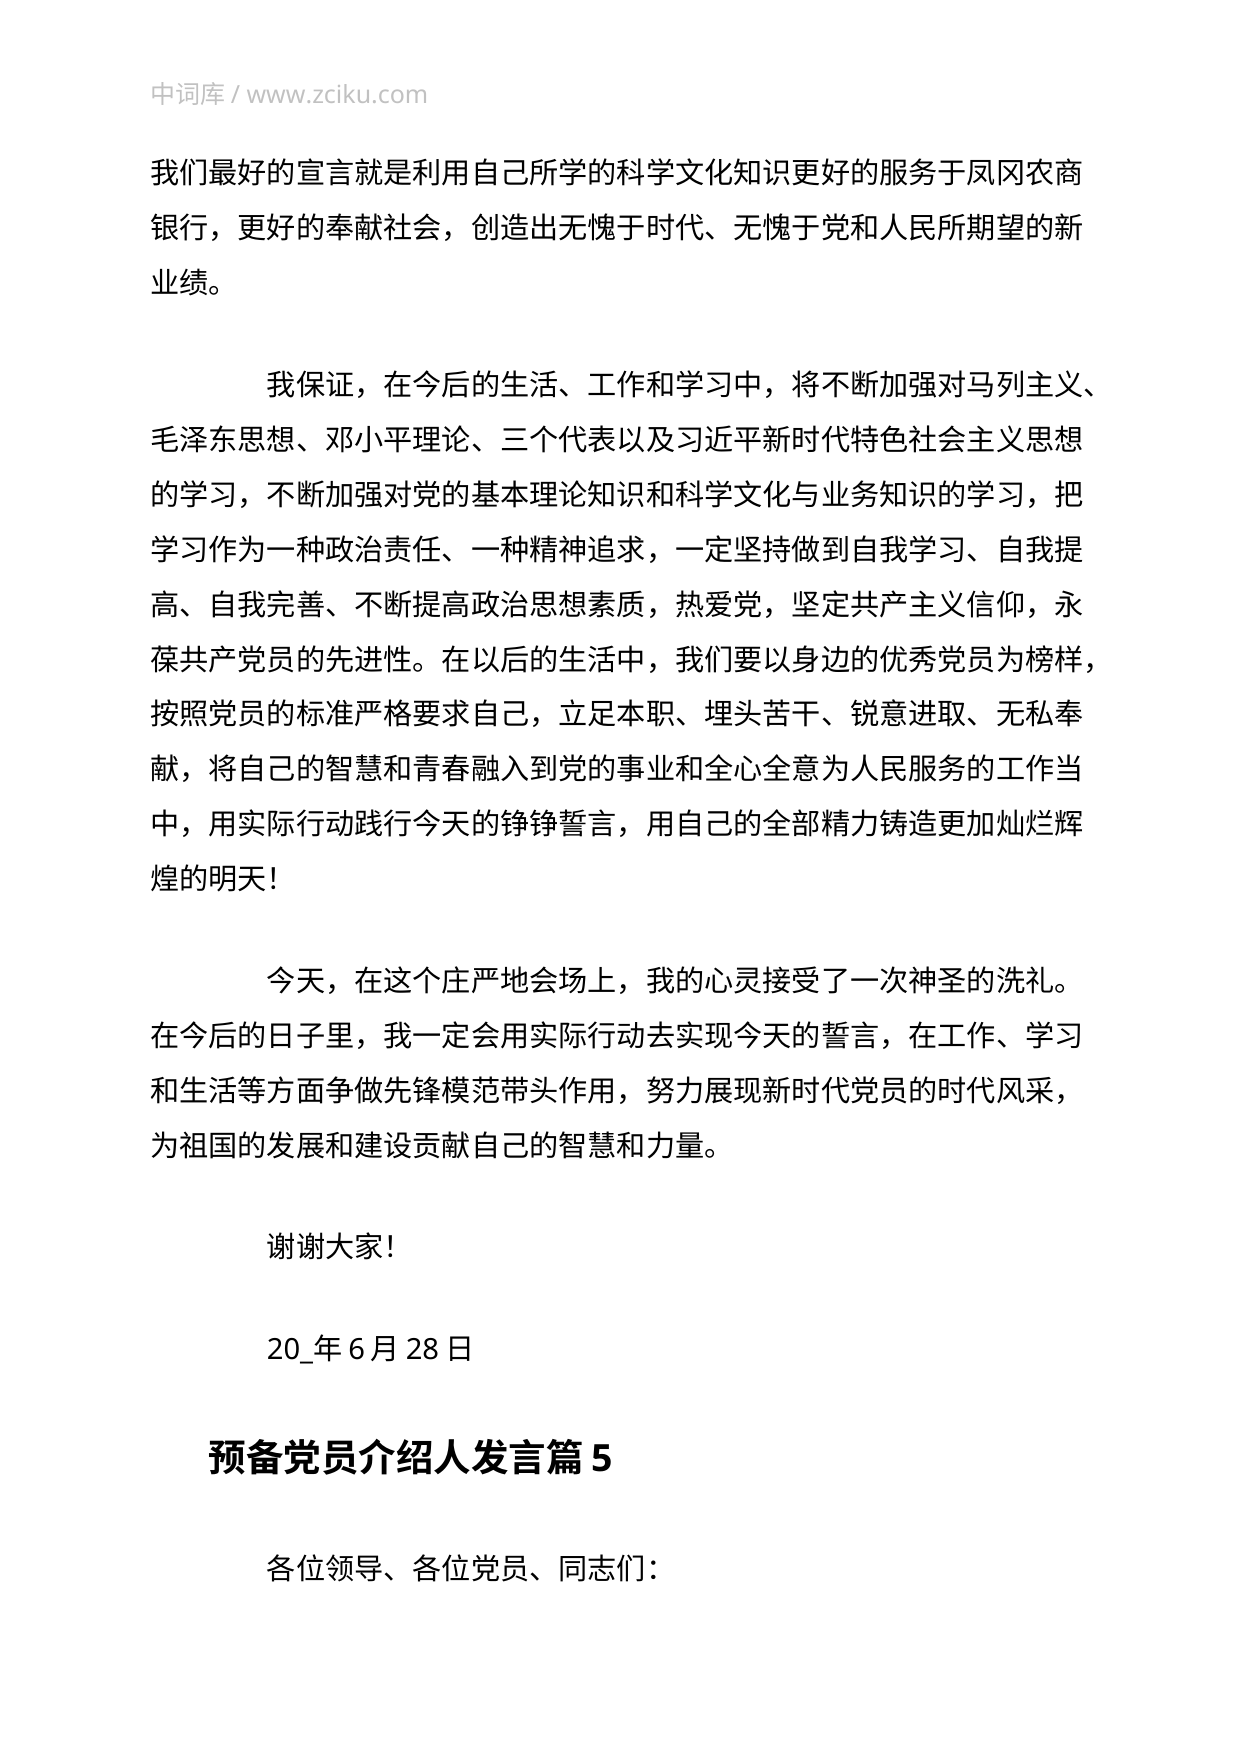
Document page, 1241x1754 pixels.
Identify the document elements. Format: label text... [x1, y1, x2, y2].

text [150, 150, 1090, 302]
text 预备党员介绍人发言篇5 [150, 1428, 1090, 1482]
text 今天，在这个庄严地会场上，我的心灵接受了一次神圣的洗礼。在今后的日子里，我一定会用实际行动去实现今天的誓言，在工作、学习和生活等方面争做先锋模范带头作用，努力展现新时代党员的时代风采，为祖国的发展和建设贡献自己的智慧和力量。 [150, 957, 1090, 1164]
text 谢谢大家！ [150, 1224, 1090, 1266]
text 各位领导、各位党员、同志们： [150, 1545, 1090, 1587]
text 我保证，在今后的生活、工作和学习中，将不断加强对马列主义、毛泽东思想、邓小平理论、三个代表以及习近平新时代特色社会主义思想的学习，不断加强对党的基本理论知识和科学文化与业务知识的学习，把学习作为一种政治责任、一种精神追求，一定坚持做到自我学习、自我提高、自我完善、不断提高政治思想素质，热爱党，坚定共产主义信仰，永葆共产党员的先进性。在以后的生活中，我们要以身边的优秀党员为榜样，按照党员的标准严格要求自己，立足本职、埋头苦干、锐意进取、无私奉献，将自己的智慧和青春融入到党的事业和全心全意为人民服务的工作当中，用实际行动践行今天的铮铮誓言，用自己的全部精力铸造更加灿烂辉煌的明天！ [150, 362, 1090, 898]
text 20_年6月28日 [150, 1326, 1090, 1368]
